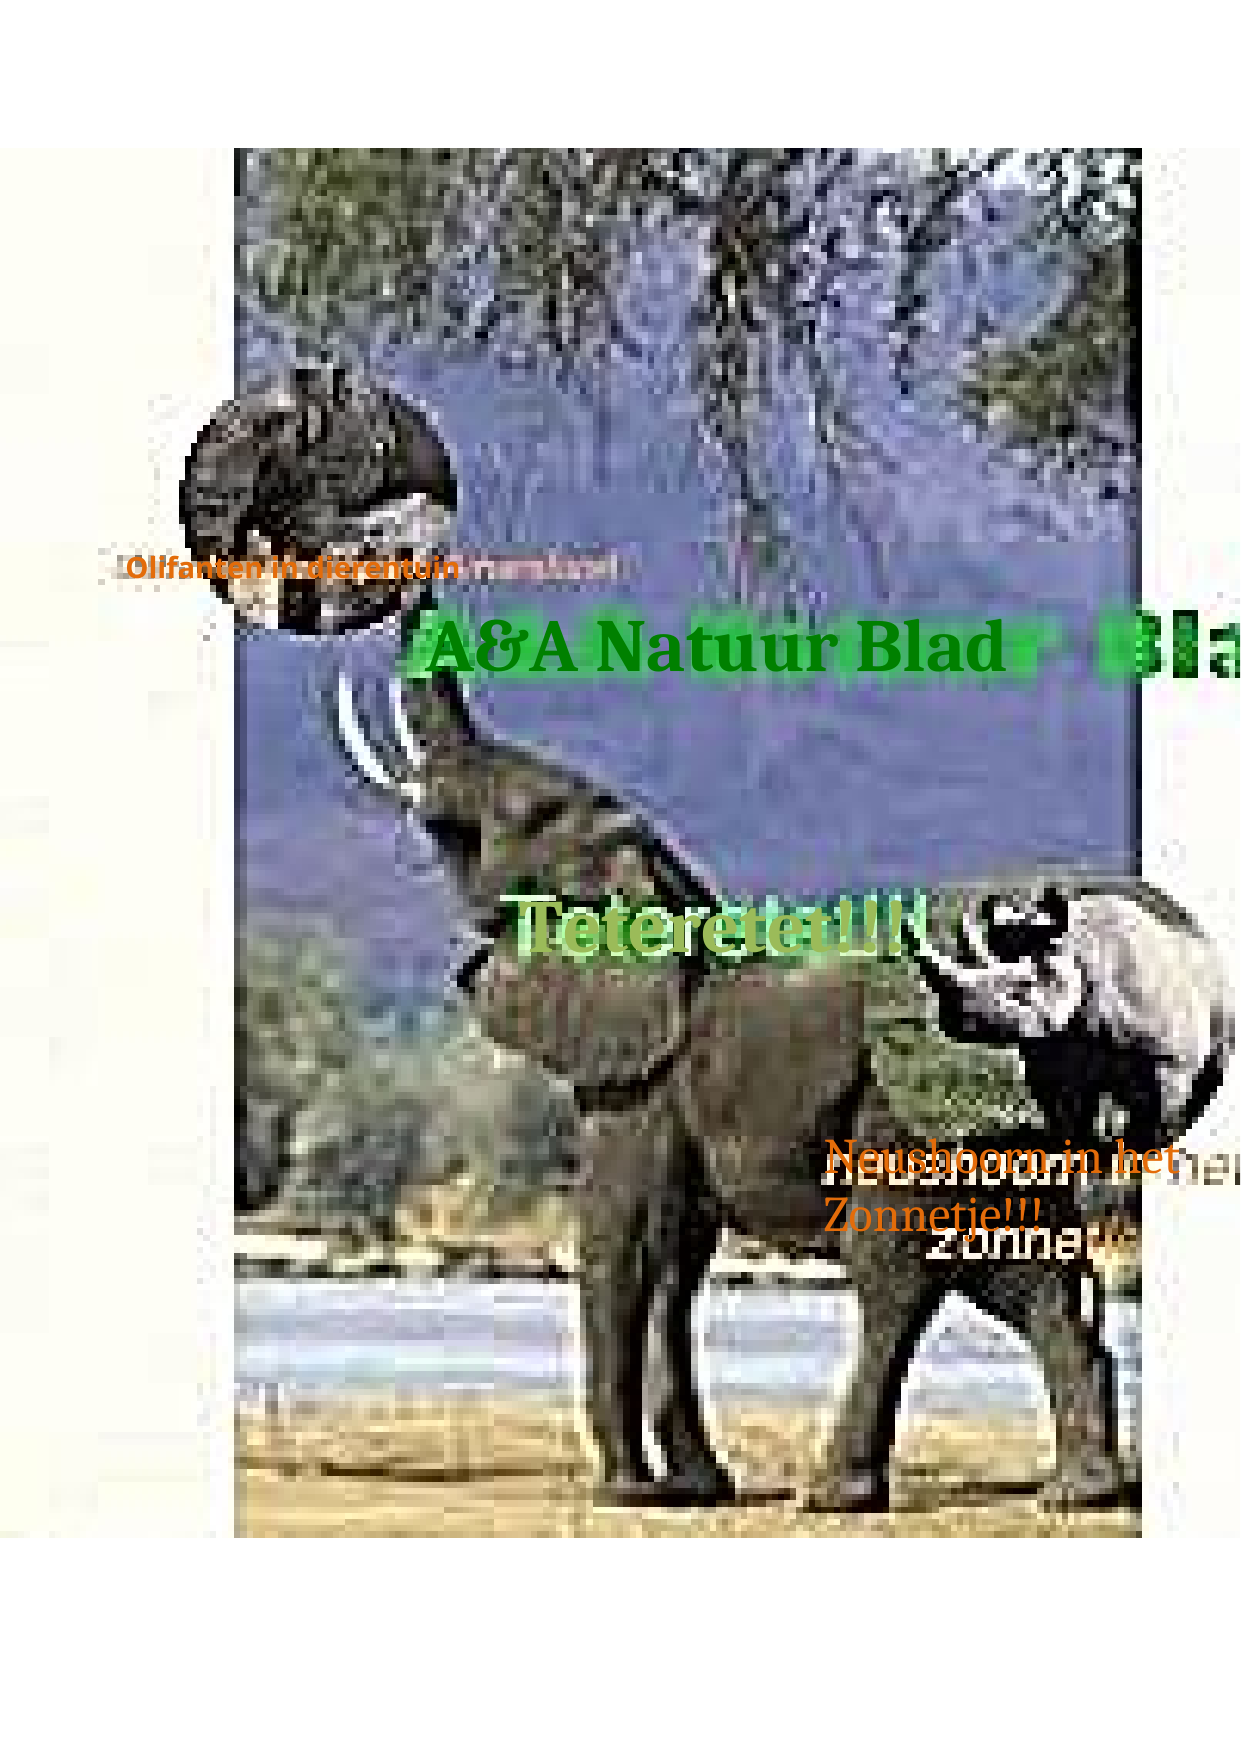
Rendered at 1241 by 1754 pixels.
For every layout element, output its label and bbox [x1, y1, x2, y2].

picture [0, 148, 1241, 1538]
